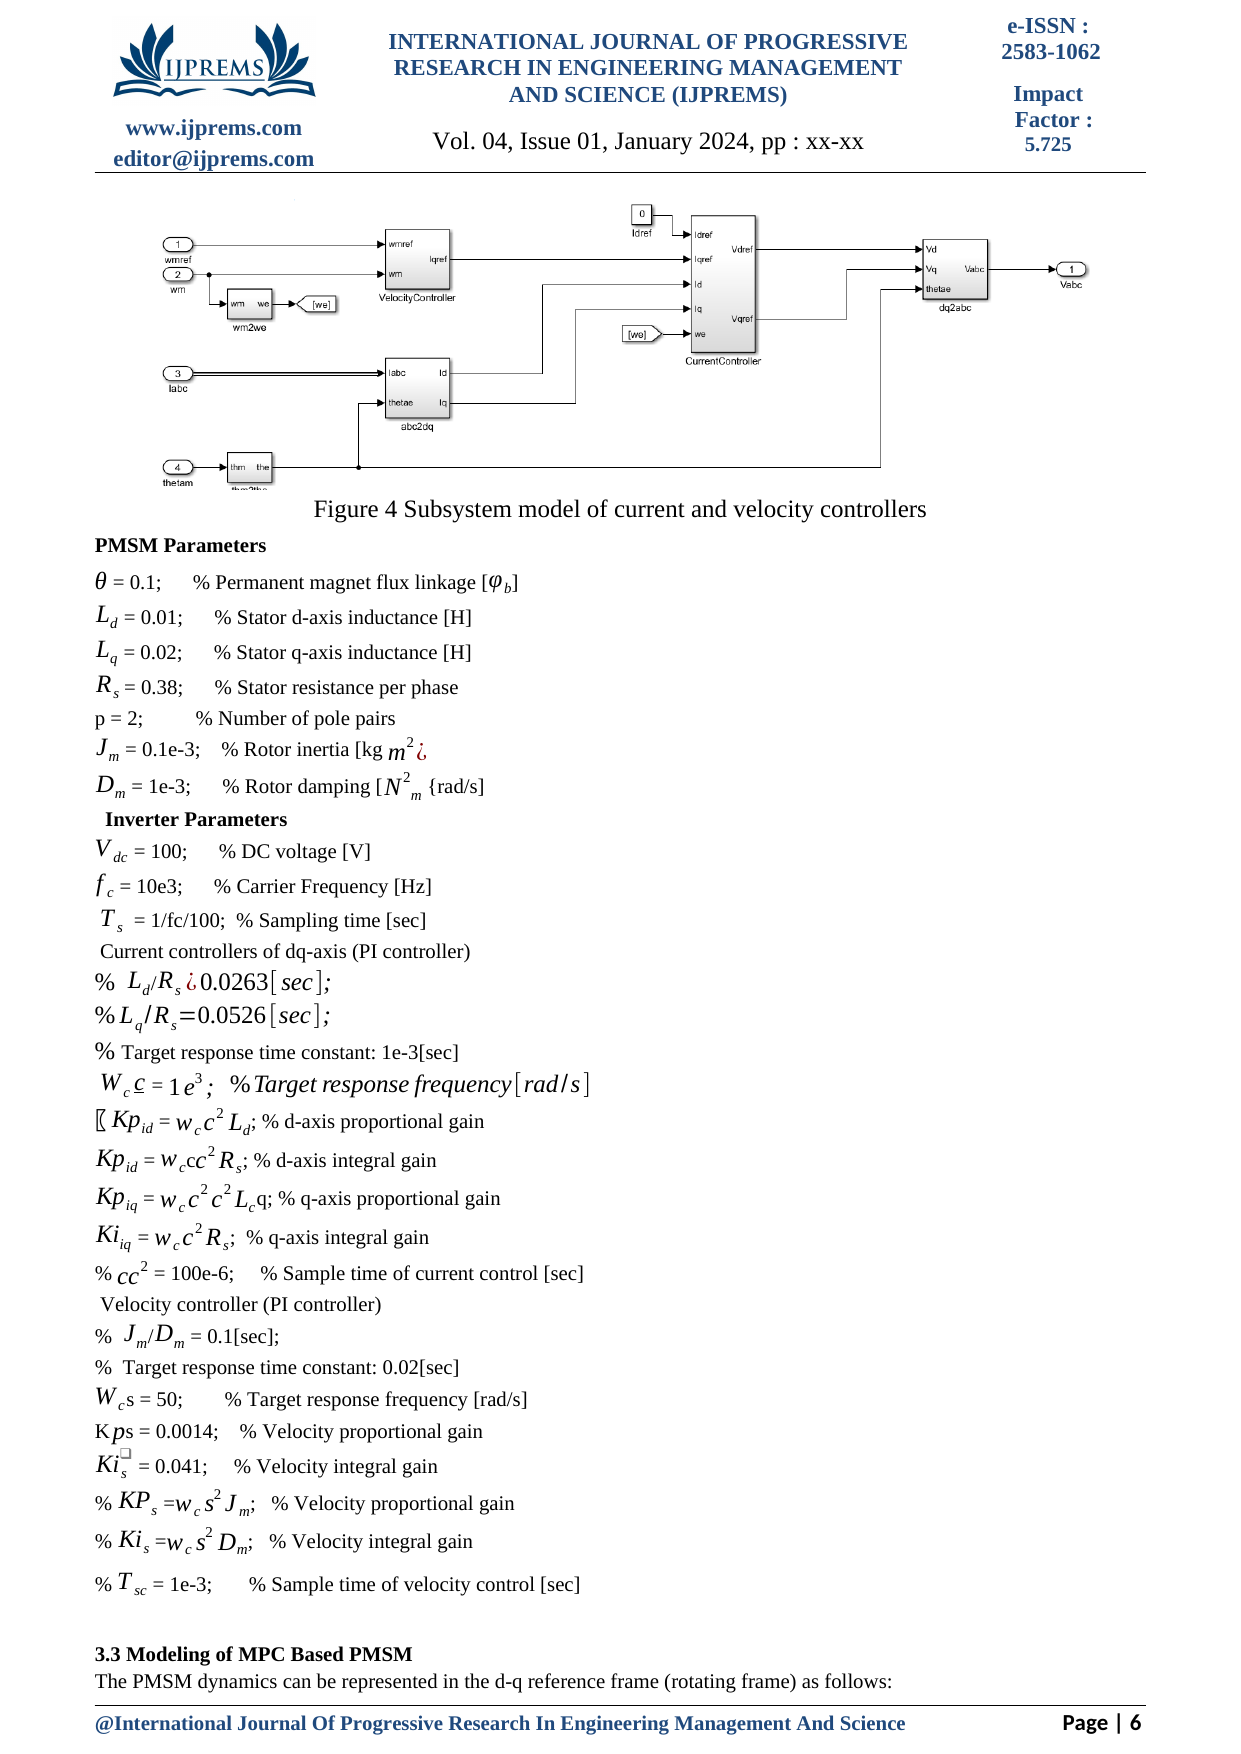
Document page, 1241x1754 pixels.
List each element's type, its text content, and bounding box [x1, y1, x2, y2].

text % =; % Velocity proportional gain [94, 1485, 1146, 1520]
text = 0.02; % Stator q-axis inductance [H] [94, 636, 1146, 667]
text Target response time constant: 1e-3[sec] [94, 1037, 1146, 1066]
text = c; % d-axis integral gain [94, 1142, 1146, 1177]
text = 0.01; % Stator d-axis inductance [H] [94, 601, 1146, 632]
text % = 1e-3; % Sample time of velocity control [sec] [94, 1568, 1146, 1599]
text Figure 4 Subsystem model of current and velocity controllers [94, 494, 1146, 523]
text PMSM Parameters [94, 533, 1146, 557]
text Ks = 0.0014; % Velocity proportional gain [94, 1417, 1146, 1445]
text = 0.1e-3; % Rotor inertia [kg [94, 733, 1146, 765]
text = [94, 1069, 1146, 1100]
text / [94, 967, 1146, 998]
text = ; % d-axis proportional gain [94, 1104, 1146, 1139]
text = 100; % DC voltage [V] [94, 835, 1146, 866]
text = 0.1; % Permanent magnet flux linkage [] [94, 566, 1146, 597]
text = 0.041; % Velocity integral gain [94, 1448, 1146, 1482]
text = 1e-3; % Rotor damping [ {rad/s] [94, 769, 1146, 804]
picture [111, 16, 317, 106]
text % Target response time constant: 0.02[sec] [94, 1355, 1146, 1379]
text = 1/fc/100; % Sampling time [sec] [94, 904, 1146, 936]
text Current controllers of dq-axis (PI controller) [94, 939, 1146, 963]
text 3.3 Modeling of MPC Based PMSM [94, 1642, 1146, 1666]
picture [125, 187, 1116, 490]
text % / = 0.1[sec]; [94, 1320, 1146, 1351]
text Velocity controller (PI controller) [94, 1292, 1146, 1316]
text p = 2; % Number of pole pairs [94, 706, 1146, 729]
text The PMSM dynamics can be represented in the d-q reference frame (rotating frame) as follows: [94, 1669, 1146, 1693]
text = ; % q-axis integral gain [94, 1219, 1146, 1254]
text = q; % q-axis proportional gain [94, 1181, 1146, 1216]
text = 0.38; % Stator resistance per phase [94, 671, 1146, 702]
text Inverter Parameters [94, 807, 1146, 831]
text s = 50; % Target response frequency [rad/s] [94, 1382, 1146, 1414]
text % =; % Velocity integral gain [94, 1524, 1146, 1559]
text % = 100e-6; % Sample time of current control [sec] [94, 1258, 1146, 1289]
text = 10e3; % Carrier Frequency [Hz] [94, 870, 1146, 901]
